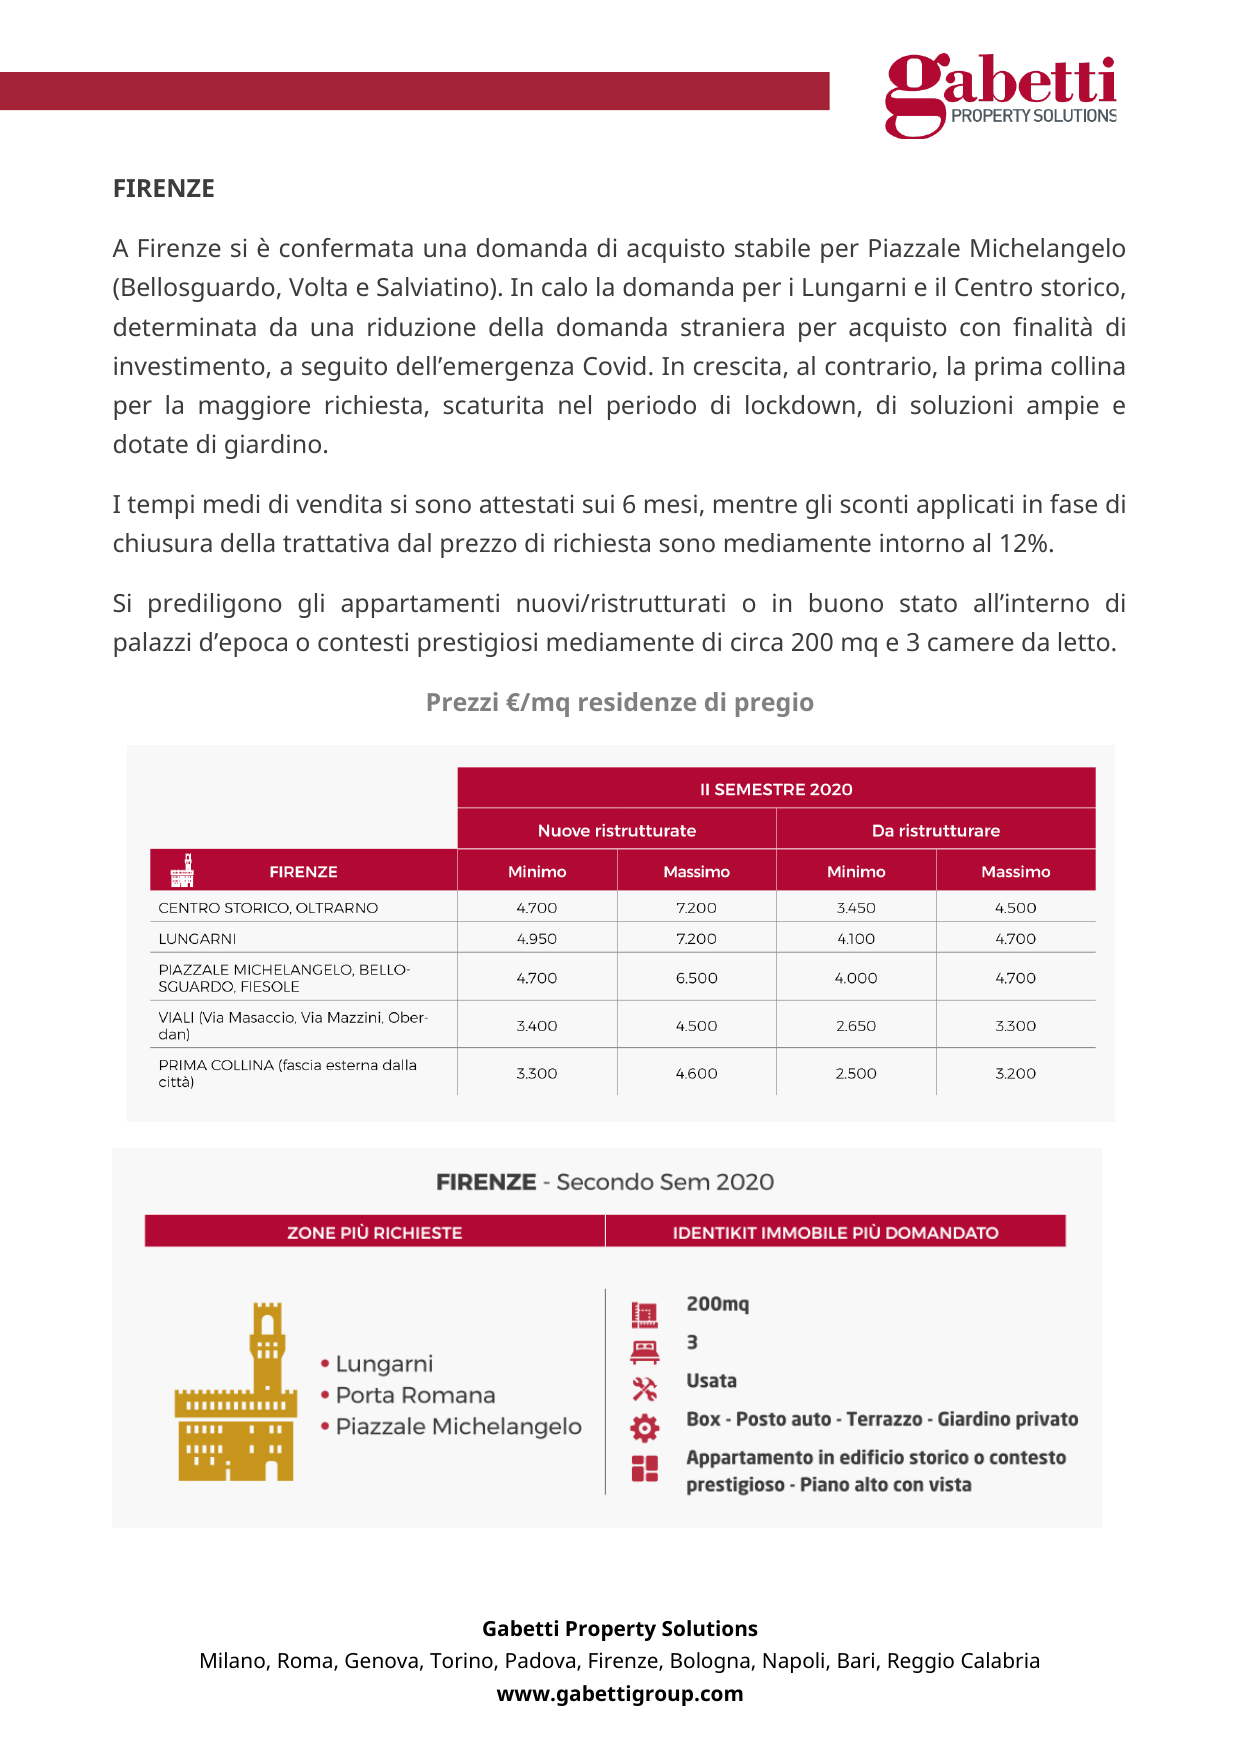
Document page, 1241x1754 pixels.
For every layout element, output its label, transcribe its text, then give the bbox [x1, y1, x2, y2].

text FIRENZE [112, 171, 1128, 205]
picture [112, 1148, 1103, 1528]
text A Firenze si è confermata una domanda di acquisto stabile per Piazzale Michelangelo (Bellosguardo, Volta e Salviatino). In calo la domanda per i Lungarni e il Centro storico, determinata da una riduzione della domanda straniera per acquisto con finalità di investimento, a seguito dell’emergenza Covid. In crescita, al contrario, la prima collina per la maggiore richiesta, scaturita nel periodo di lockdown, di soluzioni ampie e dotate di giardino. [112, 231, 1128, 461]
text Si prediligono gli appartamenti nuovi/ristrutturati o in buono stato all’interno di palazzi d’epoca o contesti prestigiosi mediamente di circa 200 mq e 3 camere da letto. [112, 586, 1128, 659]
text I tempi medi di vendita si sono attestati sui 6 mesi, mentre gli sconti applicati in fase di chiusura della trattativa dal prezzo di richiesta sono mediamente intorno al 12%. [112, 487, 1128, 560]
picture [125, 745, 1116, 1125]
text Prezzi €/mq residenze di pregio [112, 685, 1128, 719]
